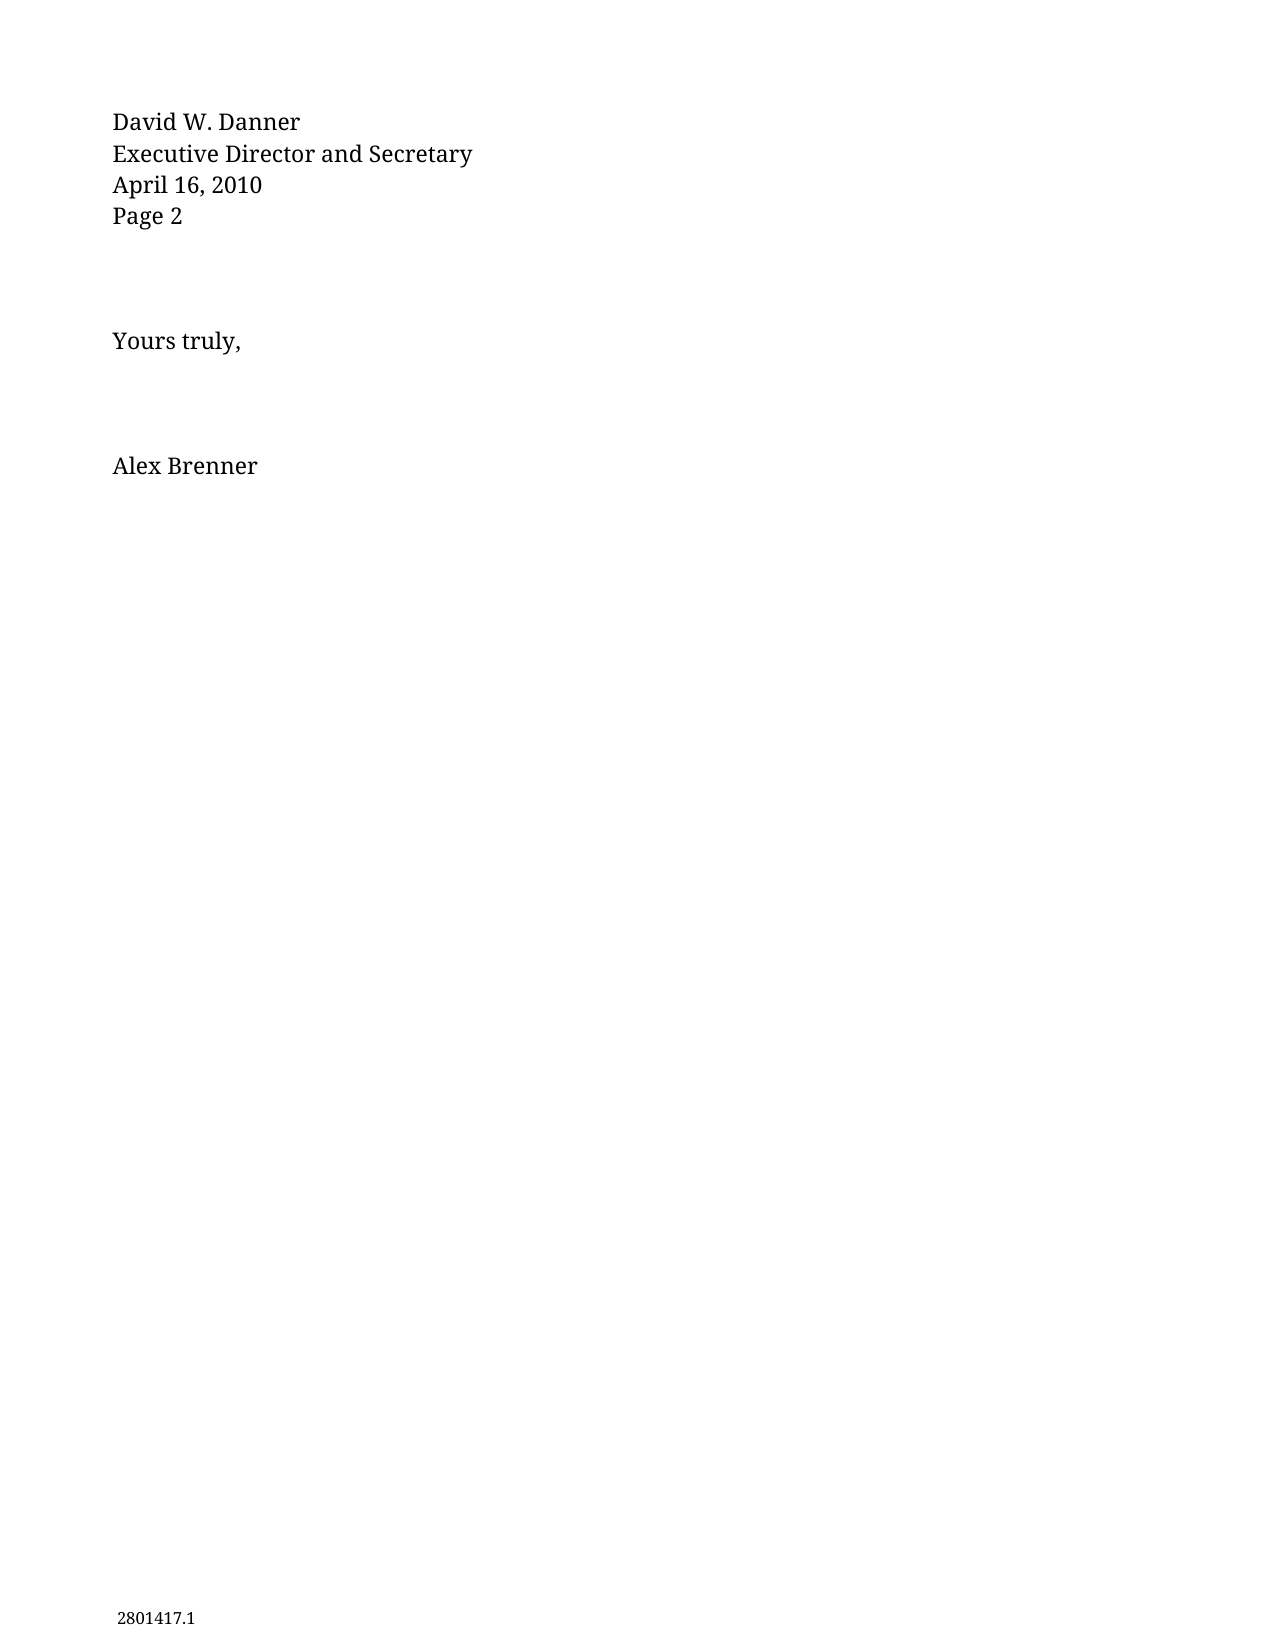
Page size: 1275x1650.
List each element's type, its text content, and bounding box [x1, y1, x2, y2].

text Alex Brenner [112, 450, 1162, 481]
text Yours truly, [112, 325, 1162, 356]
